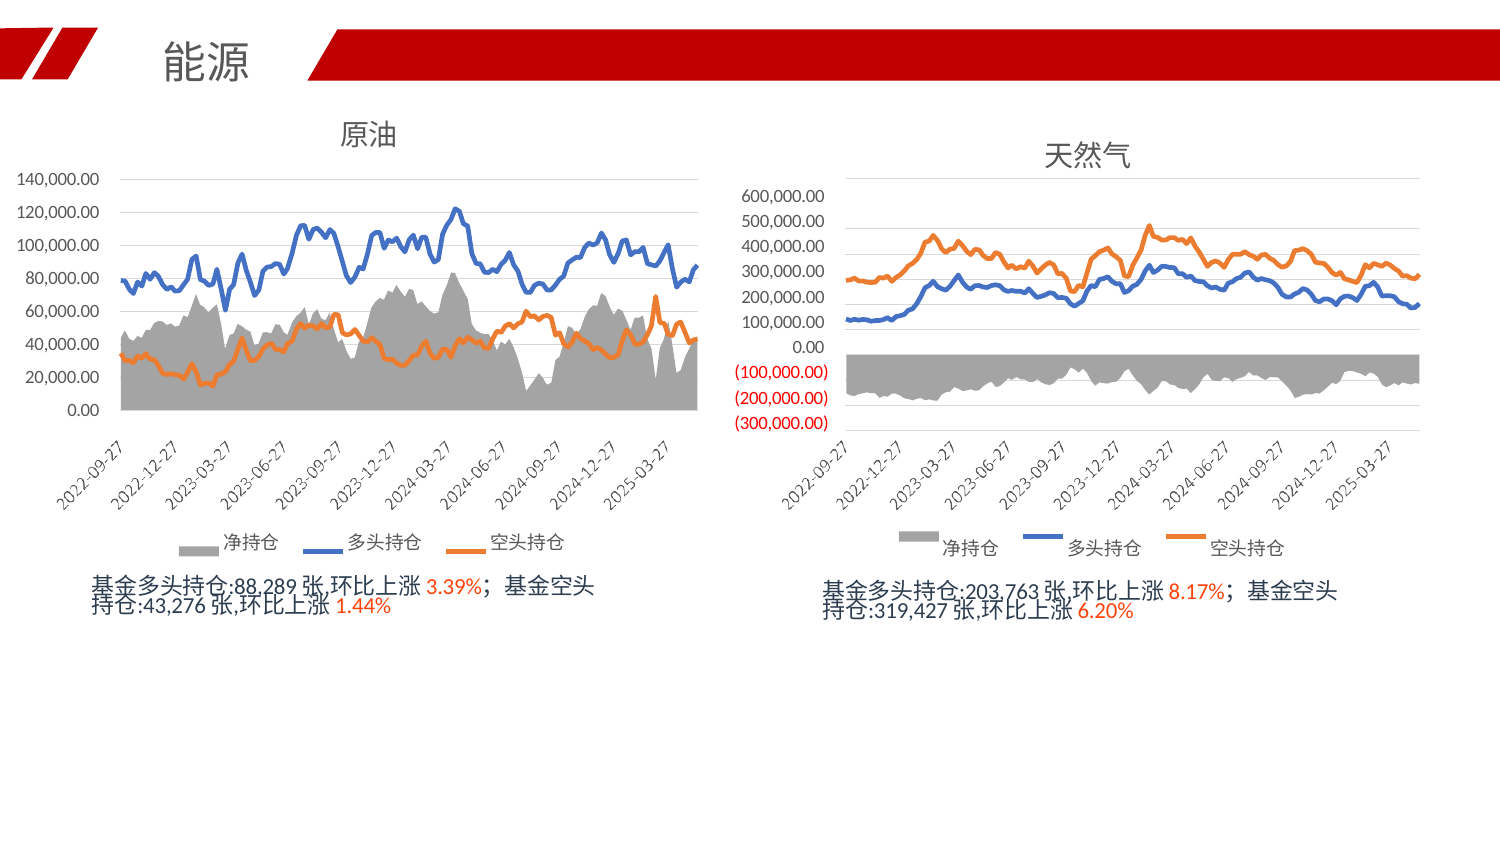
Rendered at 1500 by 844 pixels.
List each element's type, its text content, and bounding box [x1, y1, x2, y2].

picture [782, 440, 1390, 510]
picture [56, 440, 668, 510]
text 100,000.00 [2, 233, 99, 256]
text 600,000.00 [720, 184, 824, 207]
text 400,000.00 [720, 234, 824, 257]
text 基金多头持仓:203,763张,环比上涨8.17%；基金空头持仓:319,427张,环比上涨6.20% [822, 582, 1358, 625]
text 天然气 [1044, 133, 1460, 175]
subtitle 原油 [2, 112, 398, 154]
text 100,000.00 [720, 310, 824, 333]
text 40,000.00 [2, 332, 99, 355]
text 基金多头持仓:88,289张,环比上涨3.39%；基金空头持仓:43,276张,环比上涨1.44% [91, 577, 616, 620]
text 60,000.00 [2, 299, 99, 322]
text 20,000.00 [2, 365, 99, 388]
text 0.00 [2, 398, 99, 421]
text 净持仓 多头持仓 空头持仓 [768, 533, 1460, 561]
text 300,000.00 [720, 260, 824, 283]
text 140,000.00 [2, 167, 99, 190]
text 200,000.00 [720, 285, 825, 308]
text 0.00 [720, 335, 824, 358]
text 80,000.00 [2, 266, 99, 289]
subtitle 能源 [163, 17, 1460, 94]
text (200,000.00) [720, 386, 829, 409]
text 净持仓 多头持仓 空头持仓 [223, 528, 670, 555]
text (100,000.00) [720, 361, 829, 383]
text 120,000.00 [2, 200, 99, 223]
text (300,000.00) [720, 411, 829, 434]
text 500,000.00 [720, 209, 824, 232]
